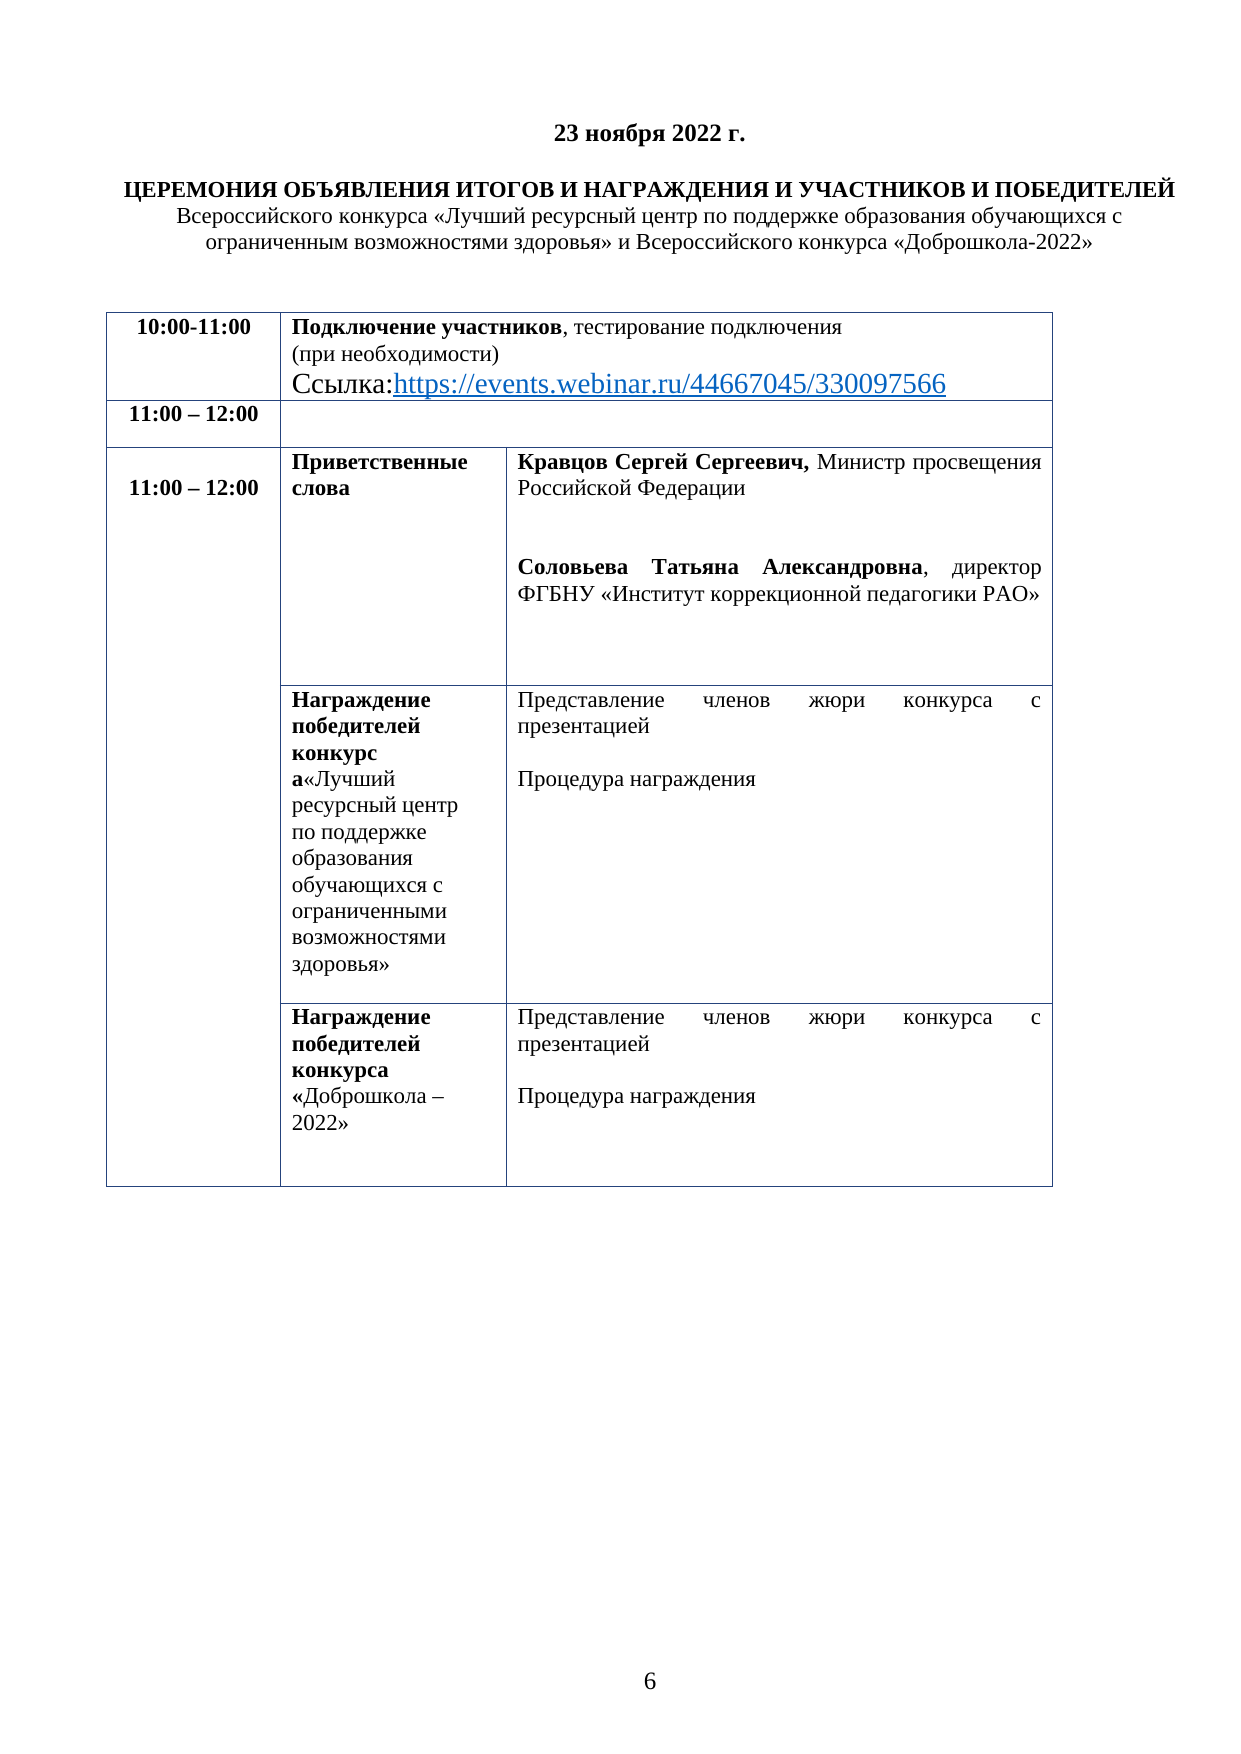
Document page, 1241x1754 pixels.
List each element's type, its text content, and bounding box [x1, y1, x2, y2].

table_cell 11:00 – 12:00 [107, 401, 280, 447]
table_cell Приветственные слова [281, 448, 506, 685]
table_cell Награждение победителей конкурса«Лучший ресурсный центр по поддержке образования обучающихся с ограниченными возможностями здоровья» [281, 686, 506, 1002]
table_cell Кравцов Сергей Сергеевич, Министр просвещения Российской Федерации Соловьева Татьяна Александровна, директор ФГБНУ «Институт коррекционной педагогики РАО» [507, 448, 1052, 685]
table_cell Представление членов жюри конкурса с презентацией Процедура награждения [507, 686, 1052, 1002]
table_cell [281, 401, 1052, 447]
table_cell Представление членов жюри конкурса с презентацией Процедура награждения [507, 1004, 1052, 1186]
text 23 ноября 2022 г. [118, 118, 1181, 147]
table_cell Награждение победителей конкурса «Доброшкола – 2022» [281, 1004, 506, 1186]
text ЦЕРЕМОНИЯ ОБЪЯВЛЕНИЯ ИТОГОВ И НАГРАЖДЕНИЯ И УЧАСТНИКОВ И ПОБЕДИТЕЛЕЙ [118, 176, 1181, 202]
text Всероссийского конкурса «Лучший ресурсный центр по поддержке образования обучающихся с ограниченным возможностями здоровья» и Всероссийского конкурса «Доброшкола-2022» [118, 202, 1181, 255]
table_cell 11:00 – 12:00 [107, 448, 280, 1186]
table_header 10:00-11:00 [107, 313, 280, 399]
table_header Подключение участников, тестирование подключения (при необходимости) Ссылка:https://events.webinar.ru/44667045/330097566 [281, 313, 1052, 399]
